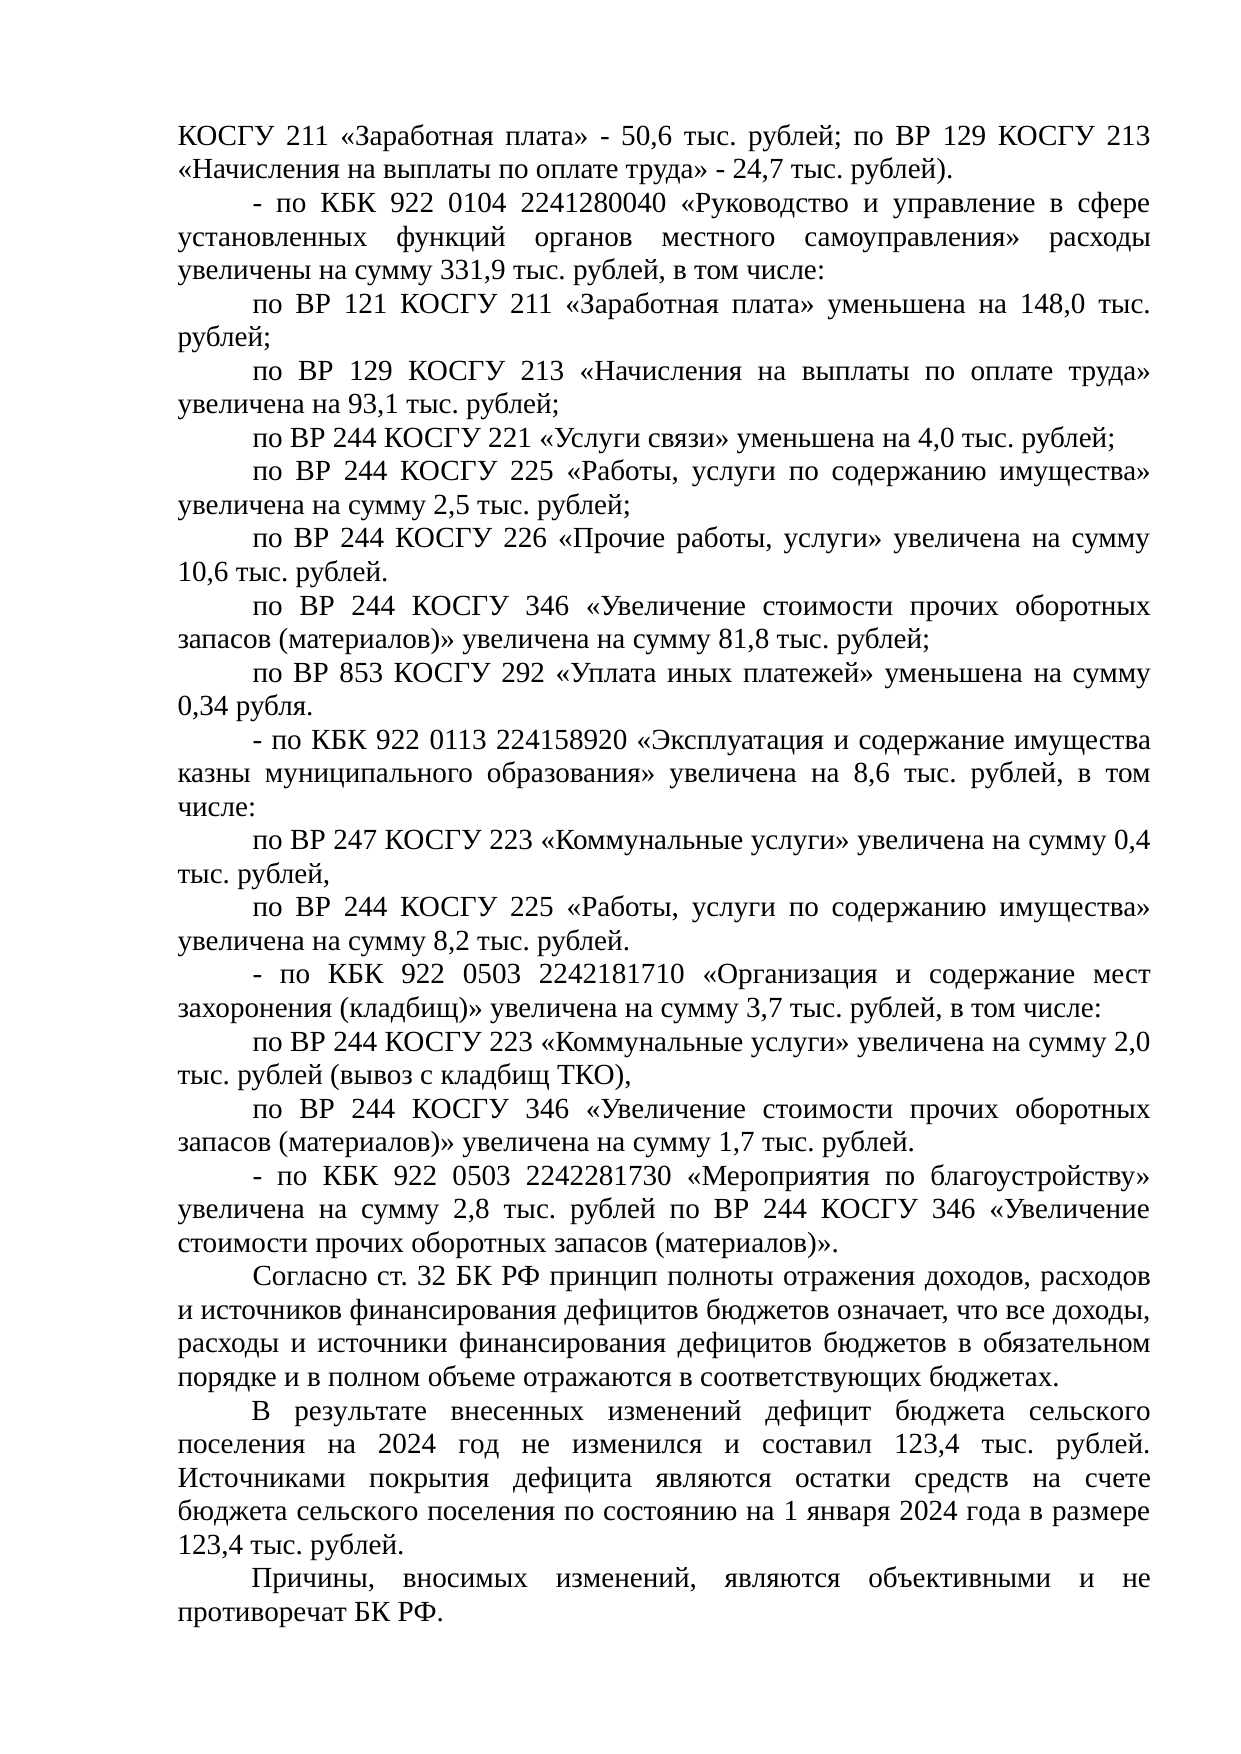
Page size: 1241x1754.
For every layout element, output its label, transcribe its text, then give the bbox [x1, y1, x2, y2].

text по ВР 129 КОСГУ 213 «Начисления на выплаты по оплате труда» увеличена на 93,1 тыс. рублей; [177, 353, 1152, 420]
text - по КБК 922 0503 2242181710 «Организация и содержание мест захоронения (кладбищ)» увеличена на сумму 3,7 тыс. рублей, в том числе: [177, 957, 1152, 1024]
text по ВР 853 КОСГУ 292 «Уплата иных платежей» уменьшена на сумму 0,34 рубля. [177, 655, 1152, 722]
text по ВР 244 КОСГУ 225 «Работы, услуги по содержанию имущества» увеличена на сумму 2,5 тыс. рублей; [177, 453, 1152, 521]
text В результате внесенных изменений дефицит бюджета сельского поселения на 2024 год не изменился и составил 123,4 тыс. рублей. Источниками покрытия дефицита являются остатки средств на счете бюджета сельского поселения по состоянию на 1 января 2024 года в размере 123,4 тыс. рублей. [177, 1393, 1152, 1560]
text - по КБК 922 0503 2242281730 «Мероприятия по благоустройству» увеличена на сумму 2,8 тыс. рублей по ВР 244 КОСГУ 346 «Увеличение стоимости прочих оборотных запасов (материалов)». [177, 1158, 1152, 1258]
text по ВР 244 КОСГУ 223 «Коммунальные услуги» увеличена на сумму 2,0 тыс. рублей (вывоз с кладбищ ТКО), [177, 1024, 1152, 1091]
text по ВР 244 КОСГУ 221 «Услуги связи» уменьшена на 4,0 тыс. рублей; [177, 420, 1152, 453]
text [177, 118, 1152, 185]
text по ВР 244 КОСГУ 346 «Увеличение стоимости прочих оборотных запасов (материалов)» увеличена на сумму 81,8 тыс. рублей; [177, 588, 1152, 655]
text по ВР 247 КОСГУ 223 «Коммунальные услуги» увеличена на сумму 0,4 тыс. рублей, [177, 822, 1152, 889]
text Согласно ст. 32 БК РФ принцип полноты отражения доходов, расходов и источников финансирования дефицитов бюджетов означает, что все доходы, расходы и источники финансирования дефицитов бюджетов в обязательном порядке и в полном объеме отражаются в соответствующих бюджетах. [177, 1258, 1152, 1393]
text - по КБК 922 0113 224158920 «Эксплуатация и содержание имущества казны муниципального образования» увеличена на 8,6 тыс. рублей, в том числе: [177, 722, 1152, 822]
text по ВР 244 КОСГУ 226 «Прочие работы, услуги» увеличена на сумму 10,6 тыс. рублей. [177, 521, 1152, 588]
text по ВР 121 КОСГУ 211 «Заработная плата» уменьшена на 148,0 тыс. рублей; [177, 286, 1152, 353]
text по ВР 244 КОСГУ 225 «Работы, услуги по содержанию имущества» увеличена на сумму 8,2 тыс. рублей. [177, 889, 1152, 957]
text по ВР 244 КОСГУ 346 «Увеличение стоимости прочих оборотных запасов (материалов)» увеличена на сумму 1,7 тыс. рублей. [177, 1091, 1152, 1158]
text Причины, вносимых изменений, являются объективными и не противоречат БК РФ. [177, 1560, 1152, 1627]
text - по КБК 922 0104 2241280040 «Руководство и управление в сфере установленных функций органов местного самоуправления» расходы увеличены на сумму 331,9 тыс. рублей, в том числе: [177, 185, 1152, 286]
